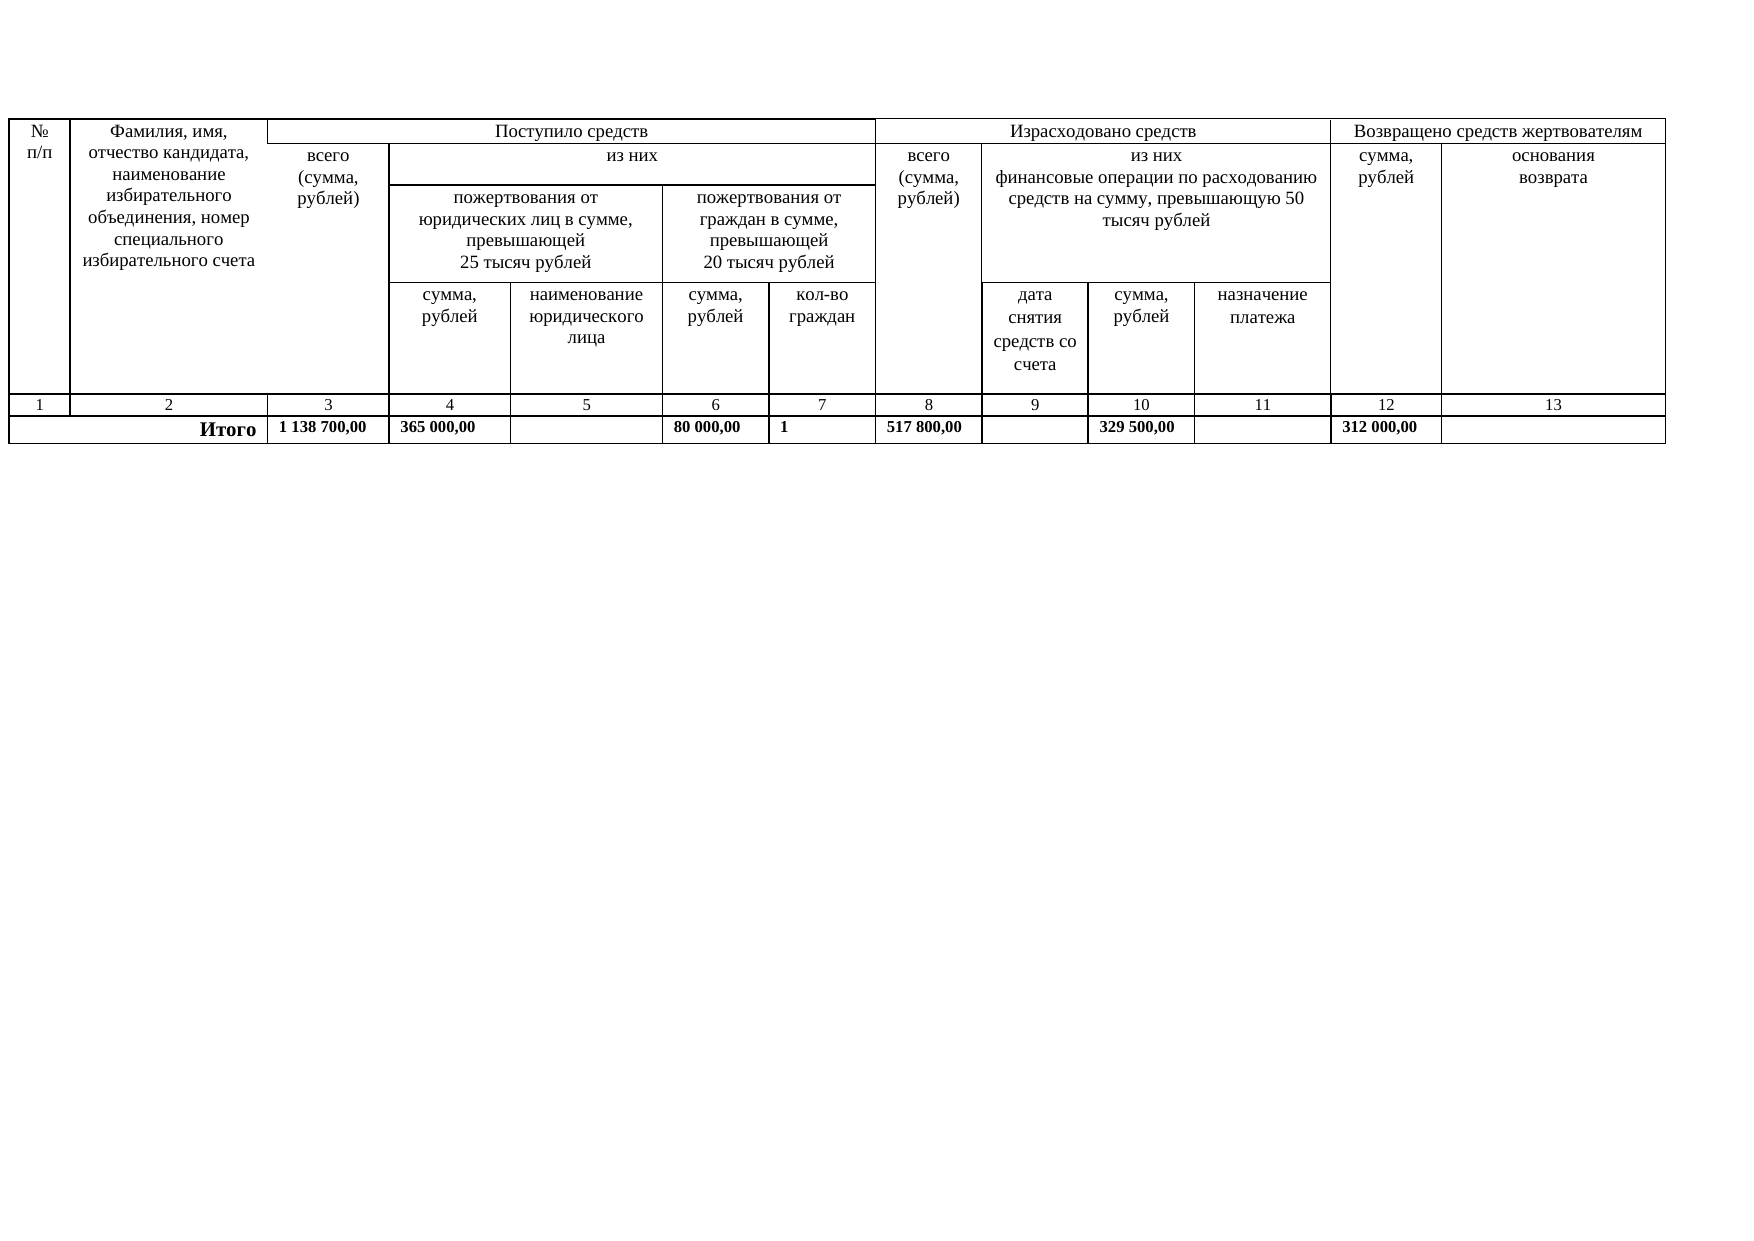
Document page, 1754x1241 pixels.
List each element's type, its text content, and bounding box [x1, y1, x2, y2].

table_cell 3 [268, 395, 388, 415]
table_cell [983, 417, 1087, 443]
table_cell всего (сумма, рублей) [876, 144, 981, 393]
table_cell 1 [10, 395, 69, 415]
table_cell 11 [1195, 395, 1330, 415]
table_cell 1 138 700,00 [268, 417, 388, 443]
table_cell 8 [876, 395, 981, 415]
table_cell 13 [1442, 395, 1665, 415]
table_cell 10 [1089, 395, 1194, 415]
table_cell 1 [770, 417, 875, 443]
table_cell назначение платежа [1195, 283, 1330, 393]
table_cell [1195, 417, 1330, 443]
table_cell всего (сумма, рублей) [268, 144, 388, 393]
table_header Израсходовано средств [876, 119, 1330, 143]
table_cell 5 [511, 395, 662, 415]
table_cell 4 [390, 395, 510, 415]
table_cell кол-во граждан [770, 283, 875, 393]
table_cell пожертвования от граждан в сумме, превышающей 20 тысяч рублей [663, 186, 875, 282]
table_cell сумма, рублей [1331, 144, 1441, 393]
table_cell [1442, 417, 1665, 443]
table_cell 9 [983, 395, 1087, 415]
table_header Возвращено средств жертвователям [1331, 119, 1665, 143]
table_cell [511, 417, 662, 443]
table_cell основания возврата [1442, 144, 1665, 393]
table_cell 312 000,00 [1332, 417, 1441, 443]
table_cell Итого [10, 417, 267, 443]
table_cell 12 [1332, 395, 1441, 415]
table_cell 329 500,00 [1089, 417, 1194, 443]
table_cell 517 800,00 [876, 417, 981, 443]
table_cell из них [390, 144, 875, 184]
table_cell 365 000,00 [390, 417, 510, 443]
table_cell сумма, рублей [390, 283, 510, 393]
table_cell 7 [770, 395, 875, 415]
table_cell 6 [663, 395, 768, 415]
table_header № п/п [10, 120, 69, 393]
table_cell 80 000,00 [663, 417, 768, 443]
table_cell наименование юридического лица [511, 283, 662, 393]
table_header Фамилия, имя, отчество кандидата, наименование избирательного объединения, номер специального избирательного счета [71, 120, 267, 393]
table_header Поступило средств [268, 120, 875, 143]
table_cell дата снятия средств со счета [983, 283, 1087, 393]
table_cell сумма, рублей [1089, 283, 1194, 393]
table_cell из них финансовые операции по расходованию средств на сумму, превышающую 50 тысяч рублей [982, 144, 1330, 282]
table_cell сумма, рублей [663, 283, 768, 393]
table_cell пожертвования от юридических лиц в сумме, превышающей 25 тысяч рублей [390, 186, 662, 282]
table_cell 2 [71, 395, 267, 415]
